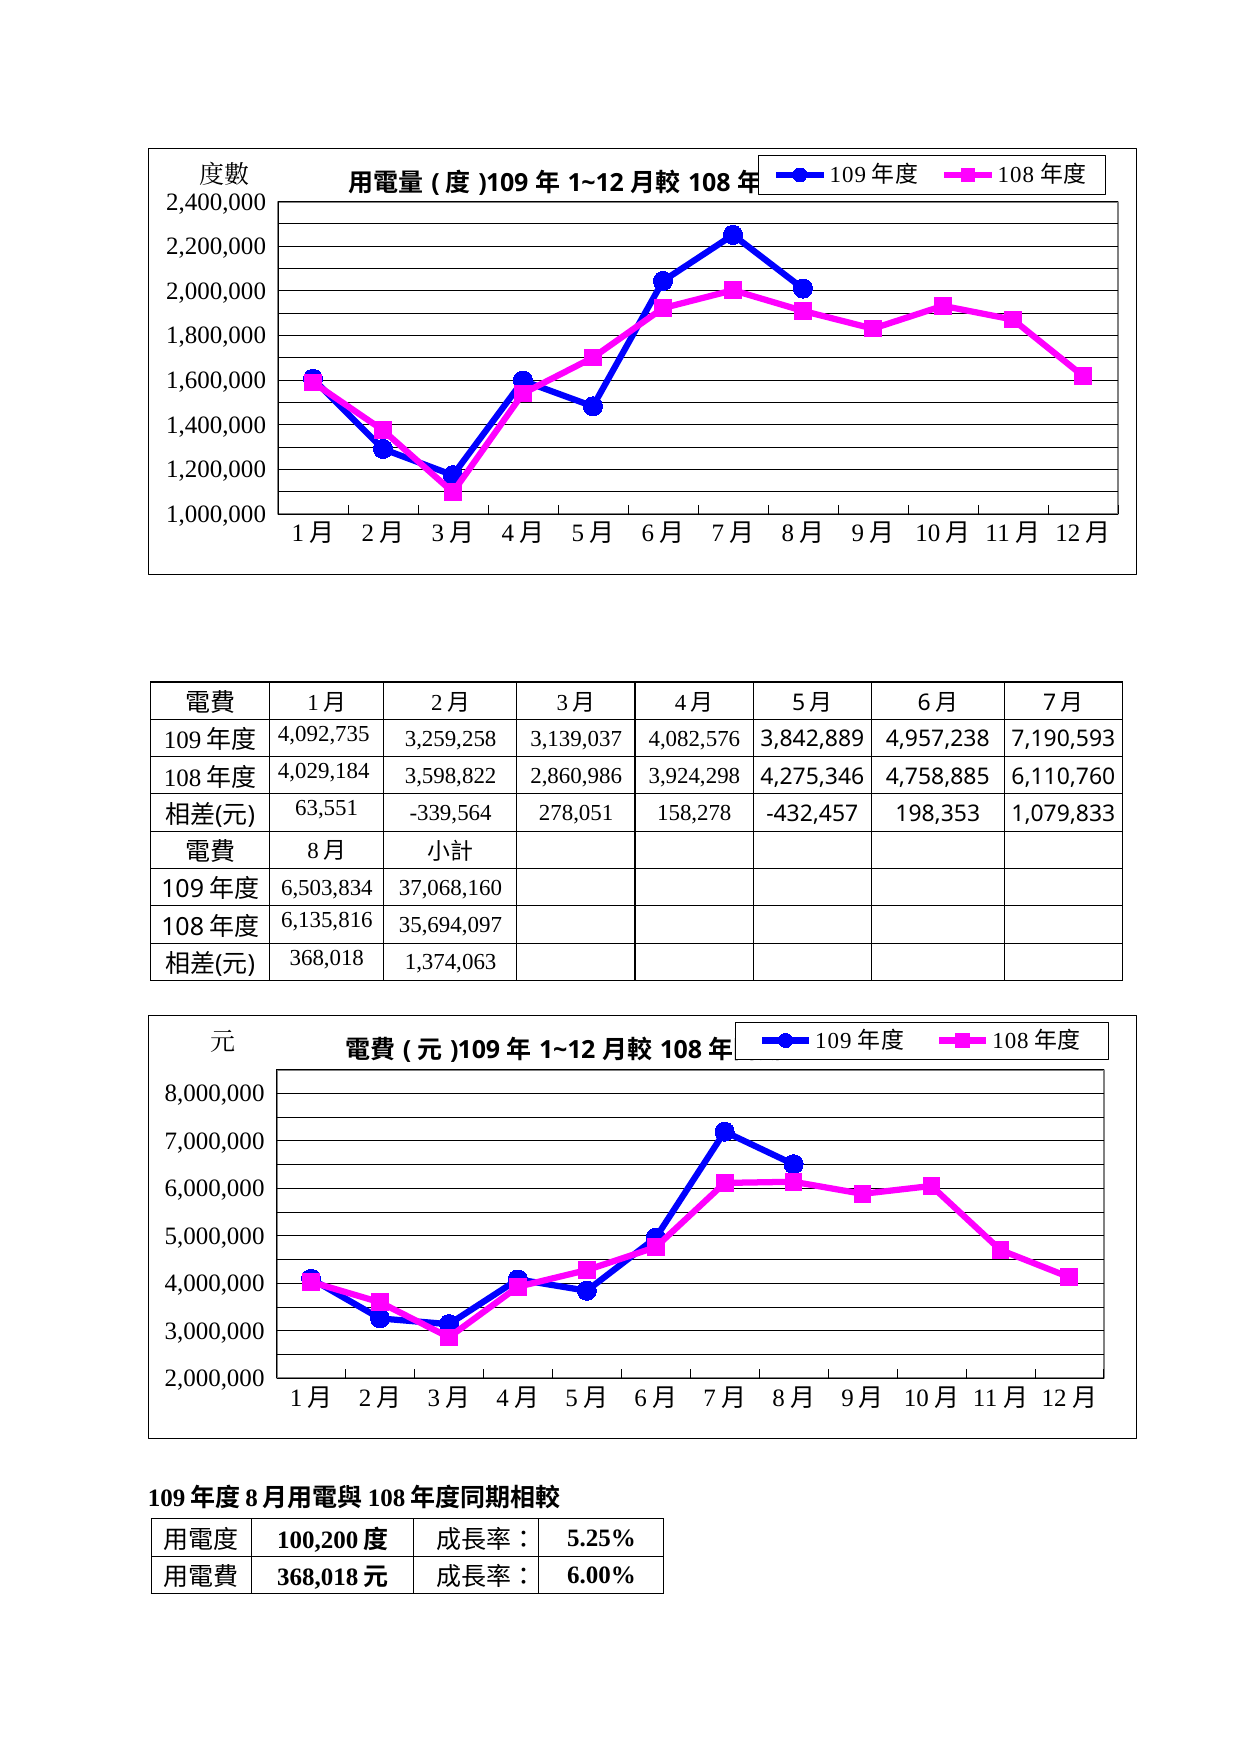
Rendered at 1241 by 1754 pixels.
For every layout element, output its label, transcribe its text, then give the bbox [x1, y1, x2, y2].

table_cell [754, 944, 871, 980]
table_cell [517, 832, 634, 868]
table_cell 8月 [270, 832, 383, 868]
table_cell [872, 906, 1004, 942]
table_header 用電度 [152, 1519, 251, 1556]
table_header 1月 [270, 683, 383, 719]
table_cell [1005, 944, 1122, 980]
table_cell 6,110,760 [1005, 757, 1122, 793]
table_cell [636, 869, 753, 905]
table_cell 4,957,238 [872, 720, 1004, 756]
table_cell [636, 832, 753, 868]
table_cell 3,598,822 [384, 757, 516, 793]
table_header 5.25% [539, 1519, 663, 1556]
table_cell 用電費 [152, 1557, 251, 1593]
table_header 6月 [872, 683, 1004, 719]
table_cell [754, 832, 871, 868]
table_cell 278,051 [517, 794, 634, 831]
table_header 5月 [754, 683, 871, 719]
text 109年度8月用電與108年度同期相較 [148, 1477, 1092, 1513]
table_cell 相差(元) [151, 944, 269, 980]
table_header 7月 [1005, 683, 1122, 719]
table_cell 4,758,885 [872, 757, 1004, 793]
table_cell -432,457 [754, 794, 871, 831]
table_cell 4,082,576 [636, 720, 753, 756]
table_cell 電費 [151, 832, 269, 868]
table_header 100,200度 [252, 1519, 413, 1556]
table_cell [872, 869, 1004, 905]
table_cell [1005, 869, 1122, 905]
table_cell 3,924,298 [636, 757, 753, 793]
table_cell 108年度 [151, 757, 269, 793]
table_cell 3,842,889 [754, 720, 871, 756]
table_cell 3,139,037 [517, 720, 634, 756]
table_cell [1005, 832, 1122, 868]
table_cell 158,278 [636, 794, 753, 831]
table_cell [1005, 906, 1122, 942]
table_cell 1,374,063 [384, 944, 516, 980]
table_cell 7,190,593 [1005, 720, 1122, 756]
table_cell [517, 906, 634, 942]
table_cell 4,275,346 [754, 757, 871, 793]
table_header 4月 [636, 683, 753, 719]
table_cell [636, 944, 753, 980]
table_cell 109年度 [151, 720, 269, 756]
table_cell [872, 944, 1004, 980]
table_cell [754, 869, 871, 905]
table_cell 37,068,160 [384, 869, 516, 905]
table_header 2月 [384, 683, 516, 719]
table_cell 6.00% [539, 1557, 663, 1593]
table_header 3月 [517, 683, 634, 719]
table_cell -339,564 [384, 794, 516, 831]
table_cell 109年度 [151, 869, 269, 905]
table_cell 368,018 [270, 944, 383, 980]
table_cell 3,259,258 [384, 720, 516, 756]
table_cell 4,092,735 [270, 720, 383, 756]
table_cell [872, 832, 1004, 868]
table_cell 35,694,097 [384, 906, 516, 942]
table_cell 63,551 [270, 794, 383, 831]
table_header 成長率： [414, 1519, 538, 1556]
table_header 電費 [151, 683, 269, 719]
table_cell 6,135,816 [270, 906, 383, 942]
table_cell 108年度 [151, 906, 269, 942]
table_cell 2,860,986 [517, 757, 634, 793]
table_cell 6,503,834 [270, 869, 383, 905]
table_cell [517, 944, 634, 980]
table_cell 小計 [384, 832, 516, 868]
table_cell [754, 906, 871, 942]
table_cell [636, 906, 753, 942]
table_cell 1,079,833 [1005, 794, 1122, 831]
table_cell 成長率： [414, 1557, 538, 1593]
table_cell 368,018元 [252, 1557, 413, 1593]
table_cell 198,353 [872, 794, 1004, 831]
table_cell 相差(元) [151, 794, 269, 831]
table_cell [517, 869, 634, 905]
table_cell 4,029,184 [270, 757, 383, 793]
